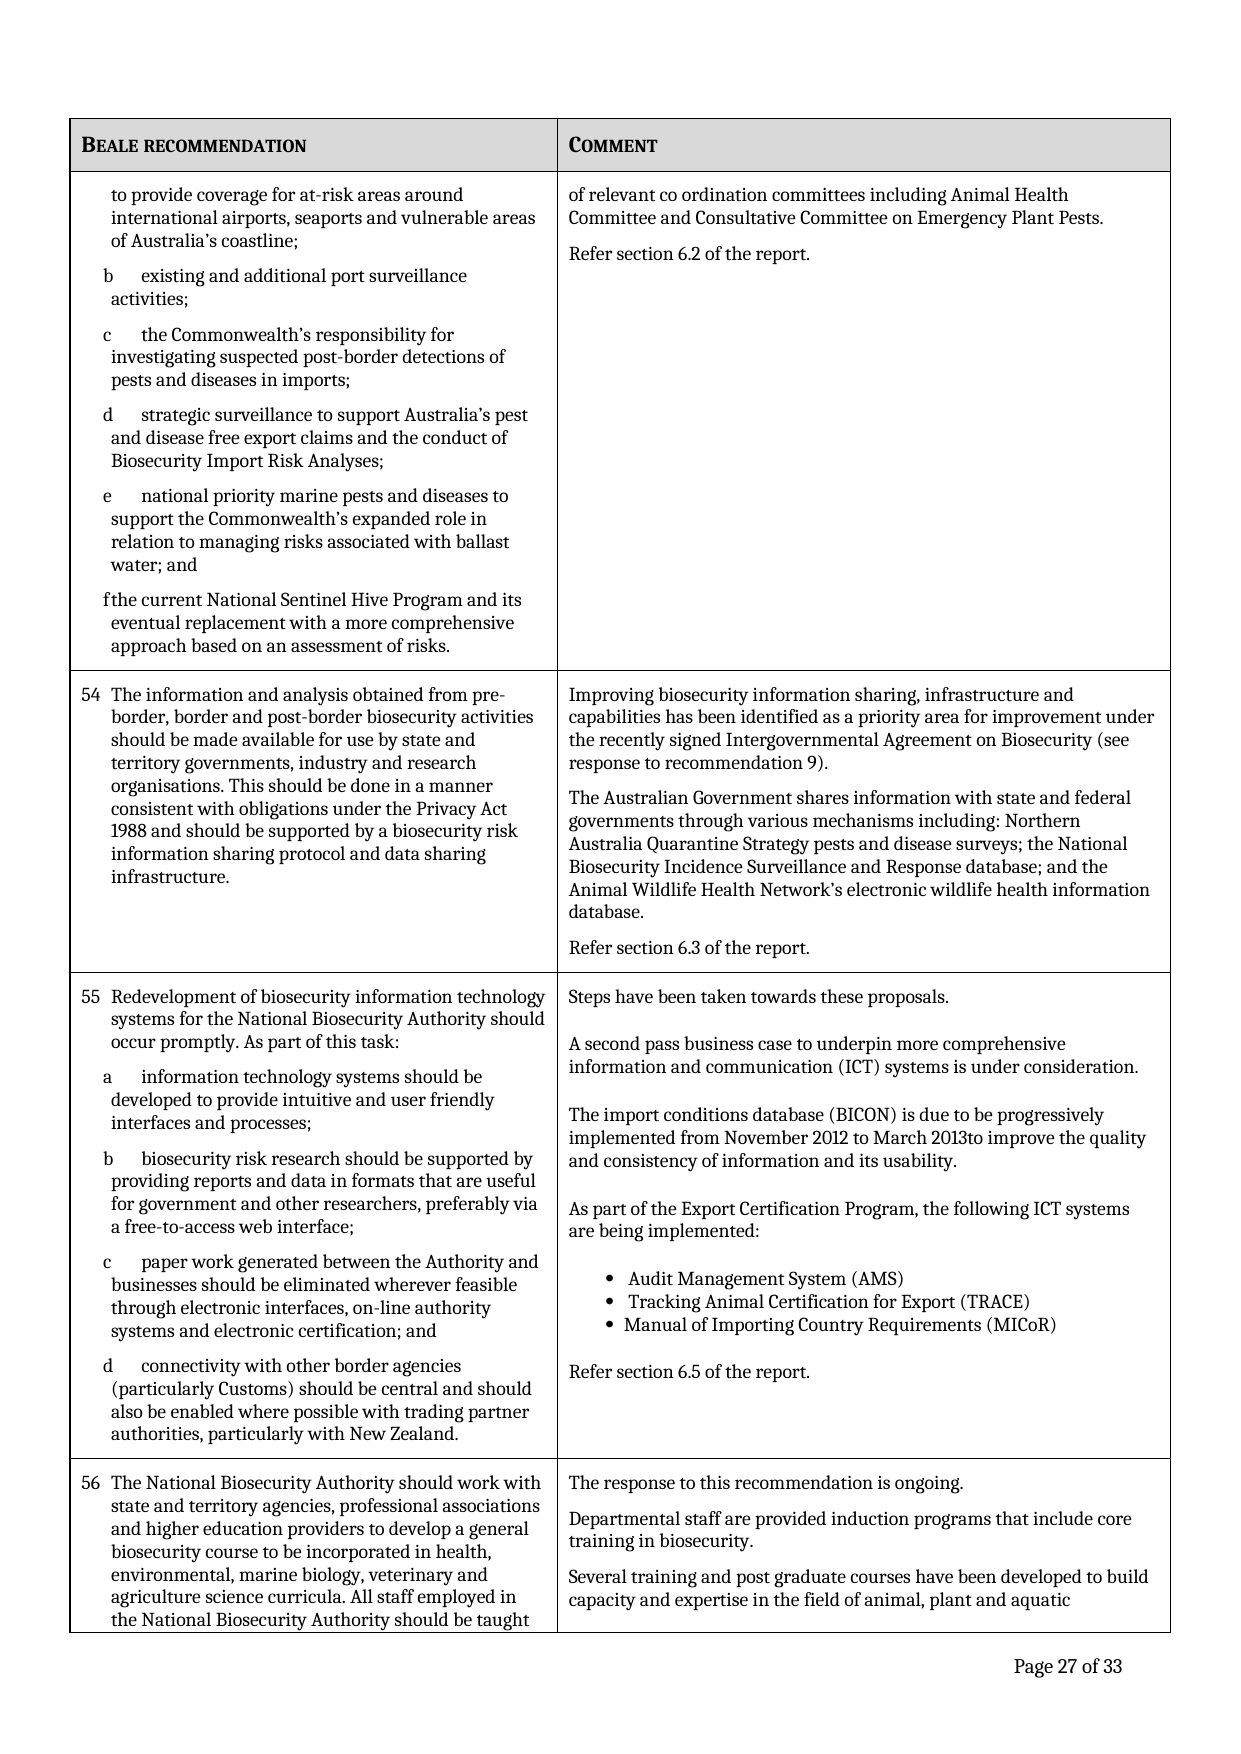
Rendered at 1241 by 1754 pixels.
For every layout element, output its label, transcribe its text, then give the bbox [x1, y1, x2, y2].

table_cell 54 The information and analysis obtained from pre-border, border and post-border biosecurity activities should be made available for use by state and territory governments, industry and research organisations. This should be done in a manner consistent with obligations under the Privacy Act 1988 and should be supported by a biosecurity risk information sharing protocol and data sharing infrastructure. [71, 671, 557, 972]
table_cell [558, 1459, 1170, 1632]
table_header Comment [558, 119, 1170, 171]
table_header Beale recommendation [71, 119, 557, 171]
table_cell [71, 1459, 557, 1632]
table_cell 55 Redevelopment of biosecurity information technology systems for the National Biosecurity Authority should occur promptly. As part of this task: a information technology systems should be developed to provide intuitive and user friendly interfaces and processes; b biosecurity risk research should be supported by providing reports and data in formats that are useful for government and other researchers, preferably via a free-to-access web interface; c paper work generated between the Authority and businesses should be eliminated wherever feasible through electronic interfaces, on-line authority systems and electronic certification; and d connectivity with other border agencies (particularly Customs) should be central and should also be enabled where possible with trading partner authorities, particularly with . [71, 973, 557, 1458]
table_cell Improving biosecurity information sharing, infrastructure and capabilities has been identified as a priority area for improvement under the recently signed Intergovernmental Agreement on Biosecurity (see response to recommendation 9). The Australian Government shares information with state and federal governments through various mechanisms including: Northern Australia Quarantine Strategy pests and disease surveys; the National Biosecurity Incidence Surveillance and Response database; and the Animal Wildlife Health Network’s electronic wildlife health information database. Refer section 6.3 of the report. [558, 671, 1170, 972]
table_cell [71, 172, 557, 670]
table_cell Steps have been taken towards these proposals. A second pass business case to underpin more comprehensive information and communication (ICT) systems is under consideration. The import conditions database (BICON) is due to be progressively implemented from November 2012 to March 2013to improve the quality and consistency of information and its usability. As part of the Export Certification Program, the following ICT systems are being implemented: Audit Management System (AMS) Tracking Animal Certification for Export (TRACE) Manual of Importing Country Requirements (MICoR) Refer section 6.5 of the report. [558, 973, 1170, 1458]
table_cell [558, 172, 1170, 670]
